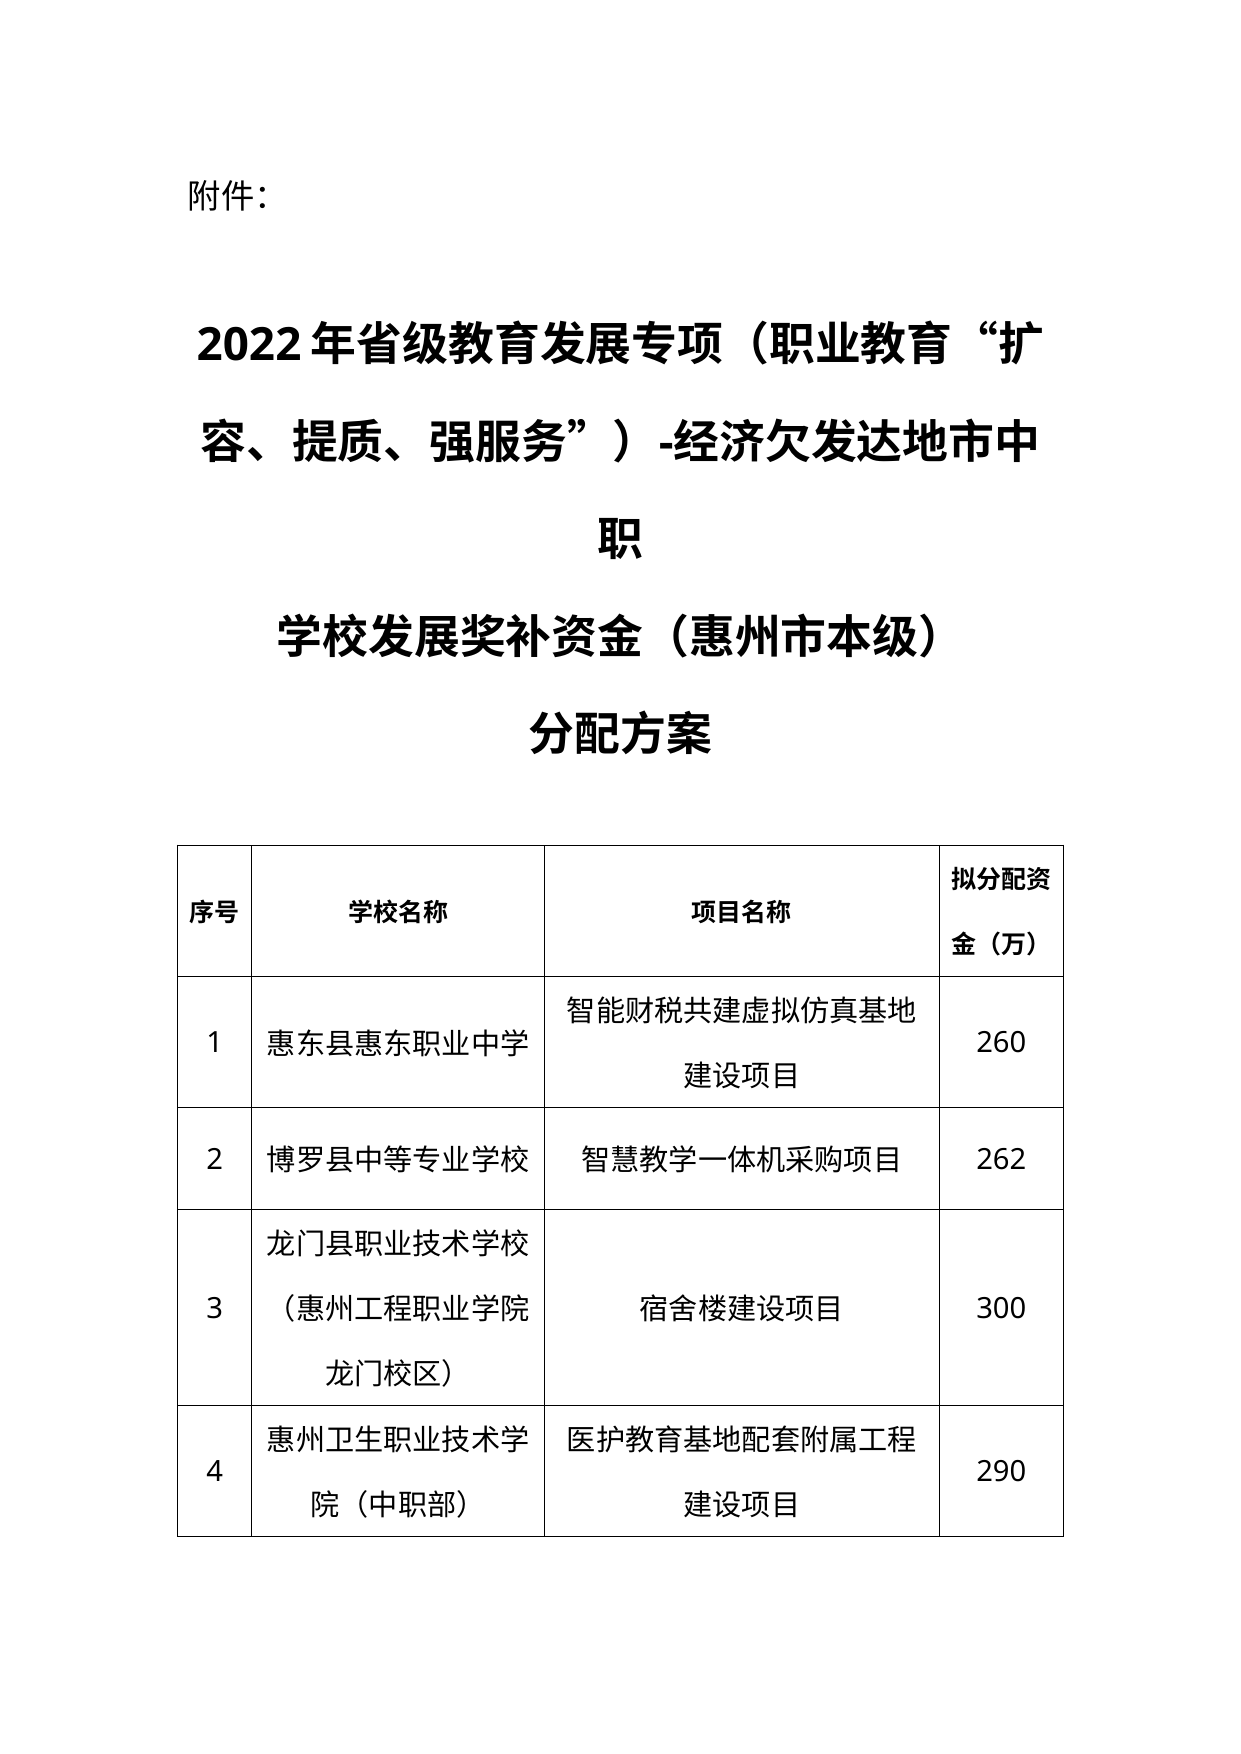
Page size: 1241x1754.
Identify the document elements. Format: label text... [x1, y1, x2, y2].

text 分配方案 [187, 682, 1053, 779]
table_cell 2 [178, 1108, 251, 1208]
table_cell 智慧教学一体机采购项目 [545, 1108, 939, 1208]
text 附件： [187, 162, 1053, 227]
table_cell 1 [178, 977, 251, 1107]
text 学校发展奖补资金（惠州市本级） [187, 584, 1053, 682]
table_cell 262 [940, 1108, 1063, 1208]
table_cell 4 [178, 1406, 251, 1536]
table_cell 宿舍楼建设项目 [545, 1210, 939, 1404]
table_header 拟分配资金（万） [940, 846, 1063, 976]
table_cell 智能财税共建虚拟仿真基地建设项目 [545, 977, 939, 1107]
table_cell 260 [940, 977, 1063, 1107]
table_header 序号 [178, 846, 251, 976]
table_header 学校名称 [252, 846, 544, 976]
table_header 项目名称 [545, 846, 939, 976]
table_cell 博罗县中等专业学校 [252, 1108, 544, 1208]
table_cell 300 [940, 1210, 1063, 1404]
table_cell 3 [178, 1210, 251, 1404]
table_cell 惠州卫生职业技术学院（中职部） [252, 1406, 544, 1536]
table_cell 290 [940, 1406, 1063, 1536]
table_cell 龙门县职业技术学校（惠州工程职业学院龙门校区） [252, 1210, 544, 1404]
text 2022年省级教育发展专项（职业教育“扩容、提质、强服务”）-经济欠发达地市中职 [187, 292, 1053, 584]
table_cell 惠东县惠东职业中学 [252, 977, 544, 1107]
table_cell 医护教育基地配套附属工程建设项目 [545, 1406, 939, 1536]
